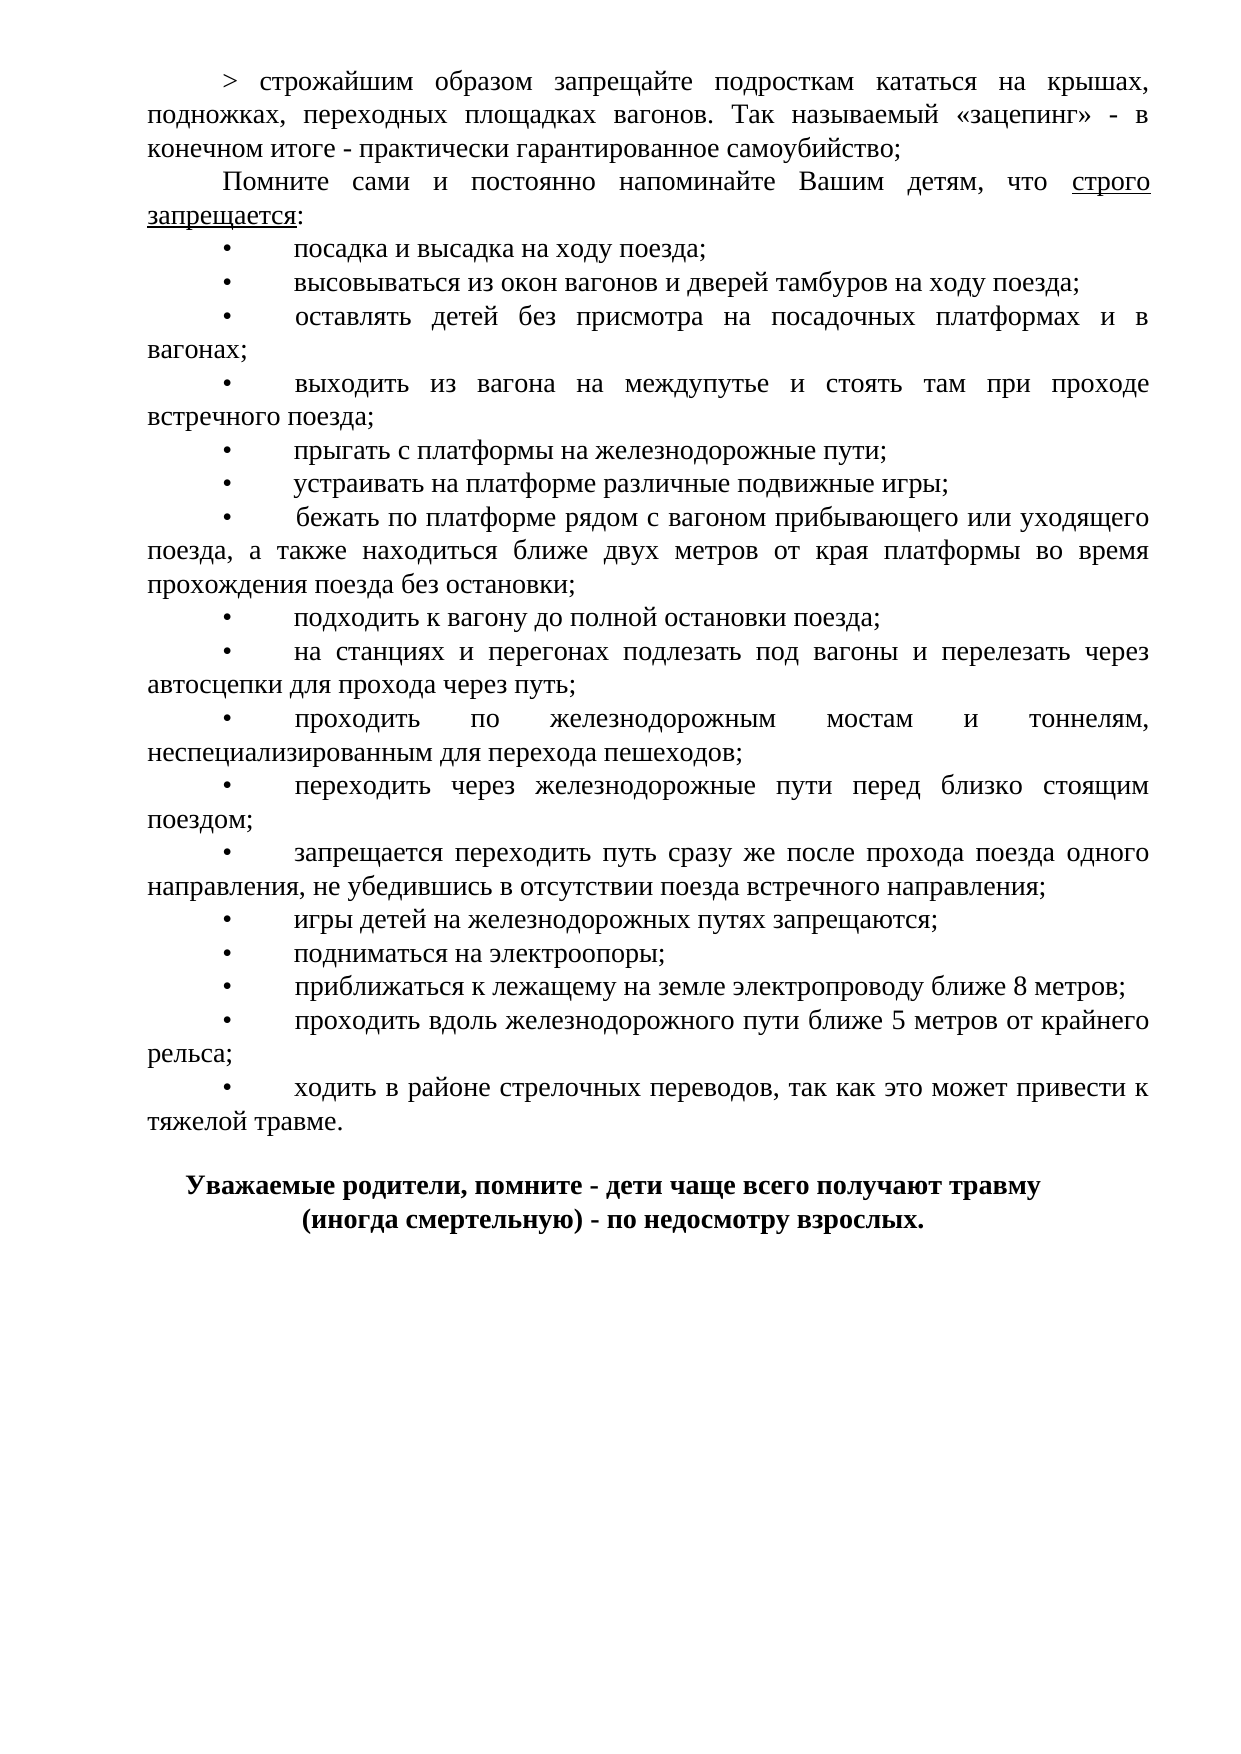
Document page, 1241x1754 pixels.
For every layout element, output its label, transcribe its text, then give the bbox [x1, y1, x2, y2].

text Уважаемые родители, помните - дети чаще всего получают травму (иногда смертельную) - по недосмотру взрослых. [147, 1168, 1079, 1235]
list прыгать с платформы на железнодорожные пути; [147, 432, 1152, 466]
list подниматься на электроопоры; [147, 936, 1152, 969]
list приближаться к лежащему на земле электропроводу ближе 8 метров; [147, 969, 1150, 1003]
text Помните сами и постоянно напоминайте Вашим детям, что строго запрещается: [147, 164, 1150, 231]
list переходить через железнодорожные пути перед близко стоящим поездом; [147, 768, 1150, 835]
list игры детей на железнодорожных путях запрещаются; [147, 902, 1152, 936]
list посадка и высадка на ходу поезда; [147, 231, 1152, 265]
list выходить из вагона на междупутье и стоять там при проходе встречного поезда; [147, 365, 1150, 432]
list проходить по железнодорожным мостам и тоннелям, неспециализированным для перехода пешеходов; [147, 701, 1150, 768]
list бежать по платформе рядом с вагоном прибывающего или уходящего поезда, а также находиться ближе двух метров от края платформы во время прохождения поезда без остановки; [147, 499, 1150, 600]
list ходить в районе стрелочных переводов, так как это может привести к тяжелой травме. [147, 1070, 1150, 1137]
text > строжайшим образом запрещайте подросткам кататься на крышах, подножках, переходных площадках вагонов. Так называемый «зацепинг» - в конечном итоге - практически гарантированное самоубийство; [147, 63, 1150, 164]
list подходить к вагону до полной остановки поезда; [147, 600, 1152, 634]
list устраивать на платформе различные подвижные игры; [147, 466, 1152, 499]
list оставлять детей без присмотра на посадочных платформах и в вагонах; [147, 298, 1150, 365]
list запрещается переходить путь сразу же после прохода поезда одного направления, не убедившись в отсутствии поезда встречного направления; [147, 835, 1150, 902]
list высовываться из окон вагонов и дверей тамбуров на ходу поезда; [147, 265, 1152, 298]
list проходить вдоль железнодорожного пути ближе 5 метров от крайнего рельса; [147, 1003, 1150, 1070]
list на станциях и перегонах подлезать под вагоны и перелезать через автосцепки для прохода через путь; [147, 634, 1150, 701]
